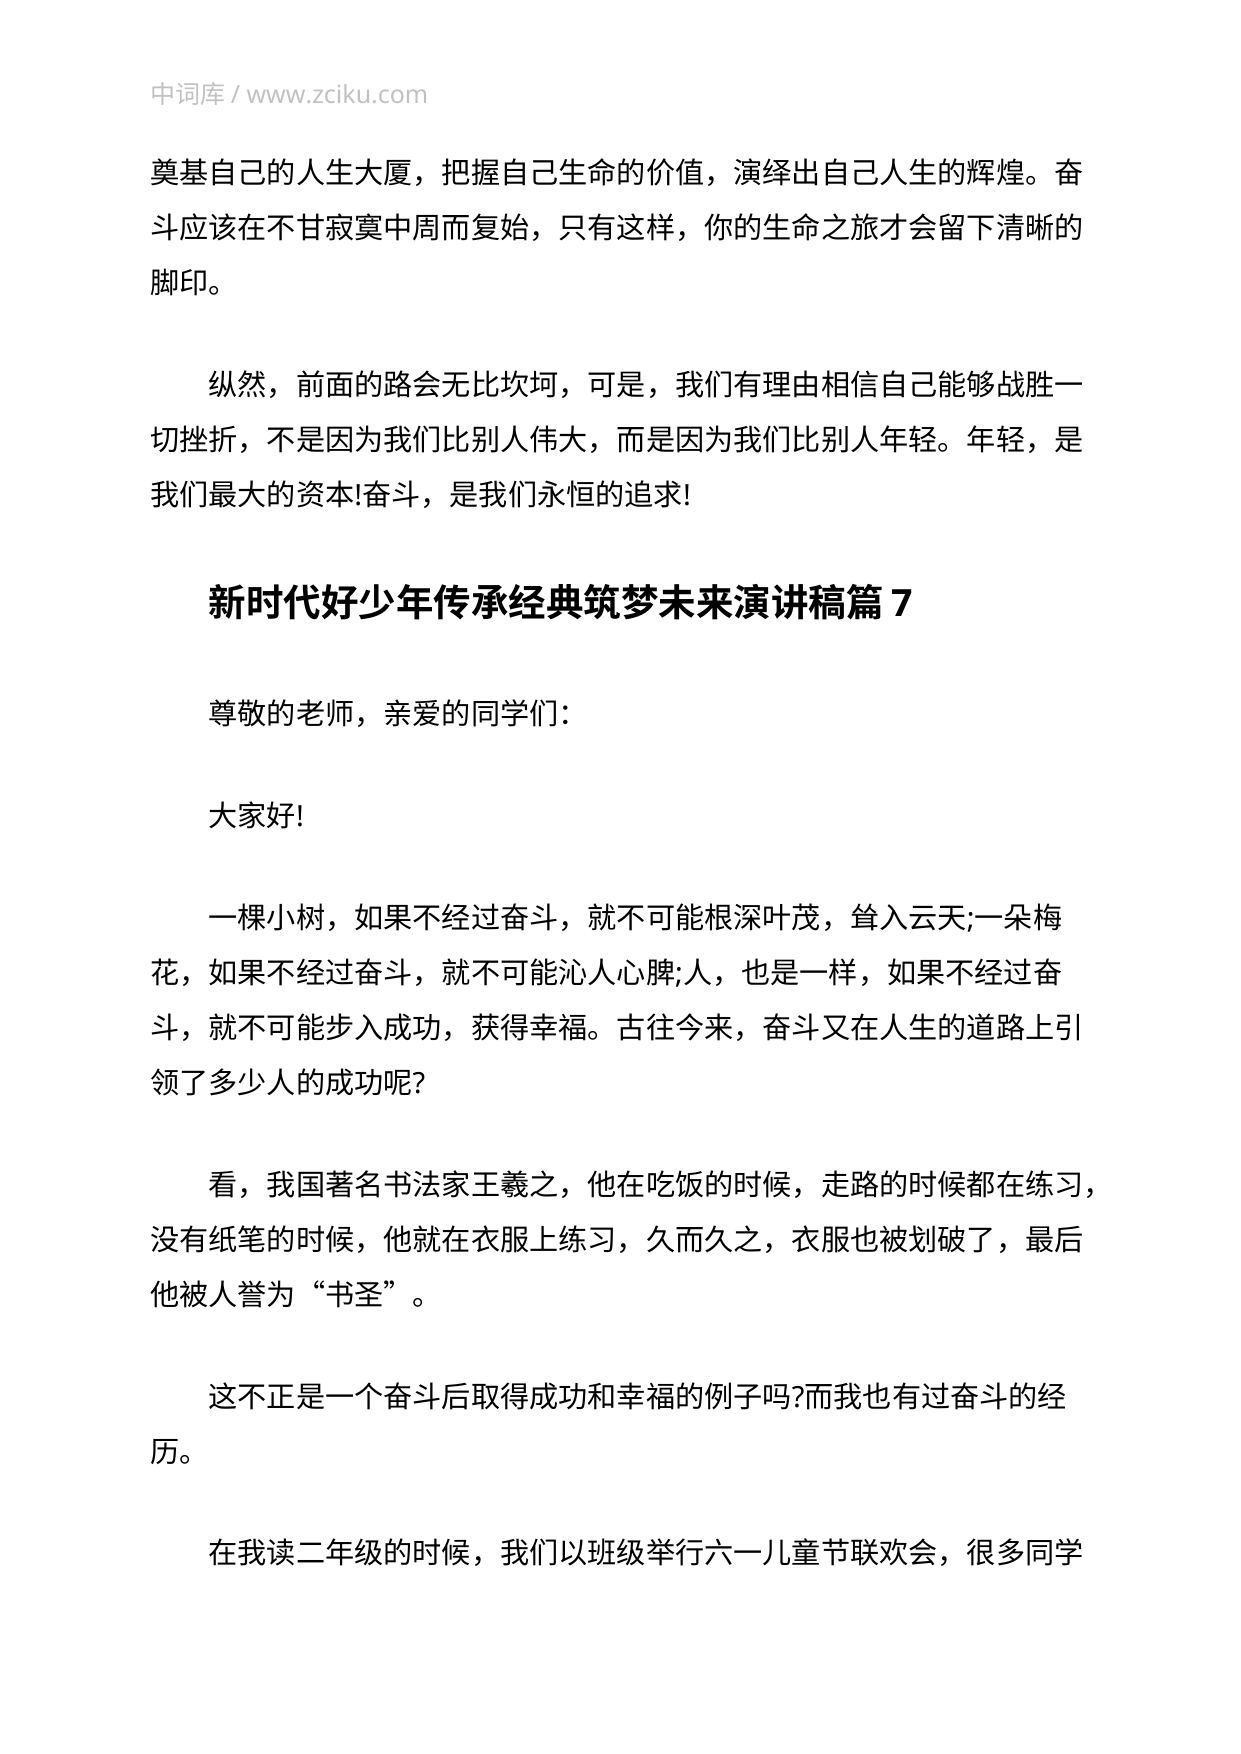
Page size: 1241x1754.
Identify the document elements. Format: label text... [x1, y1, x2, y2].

text 新时代好少年传承经典筑梦未来演讲稿篇7 [150, 573, 1090, 628]
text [150, 1530, 1090, 1572]
text 大家好! [150, 793, 1090, 835]
text 一棵小树，如果不经过奋斗，就不可能根深叶茂，耸入云天;一朵梅花，如果不经过奋斗，就不可能沁人心脾;人，也是一样，如果不经过奋斗，就不可能步入成功，获得幸福。古往今来，奋斗又在人生的道路上引领了多少人的成功呢? [150, 895, 1090, 1102]
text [150, 150, 1090, 302]
text 纵然，前面的路会无比坎坷，可是，我们有理由相信自己能够战胜一切挫折，不是因为我们比别人伟大，而是因为我们比别人年轻。年轻，是我们最大的资本!奋斗，是我们永恒的追求! [150, 362, 1090, 514]
text 看，我国著名书法家王羲之，他在吃饭的时候，走路的时候都在练习，没有纸笔的时候，他就在衣服上练习，久而久之，衣服也被划破了，最后他被人誉为“书圣”。 [150, 1162, 1090, 1314]
text 尊敬的老师，亲爱的同学们： [150, 691, 1090, 733]
text 这不正是一个奋斗后取得成功和幸福的例子吗?而我也有过奋斗的经历。 [150, 1373, 1090, 1470]
